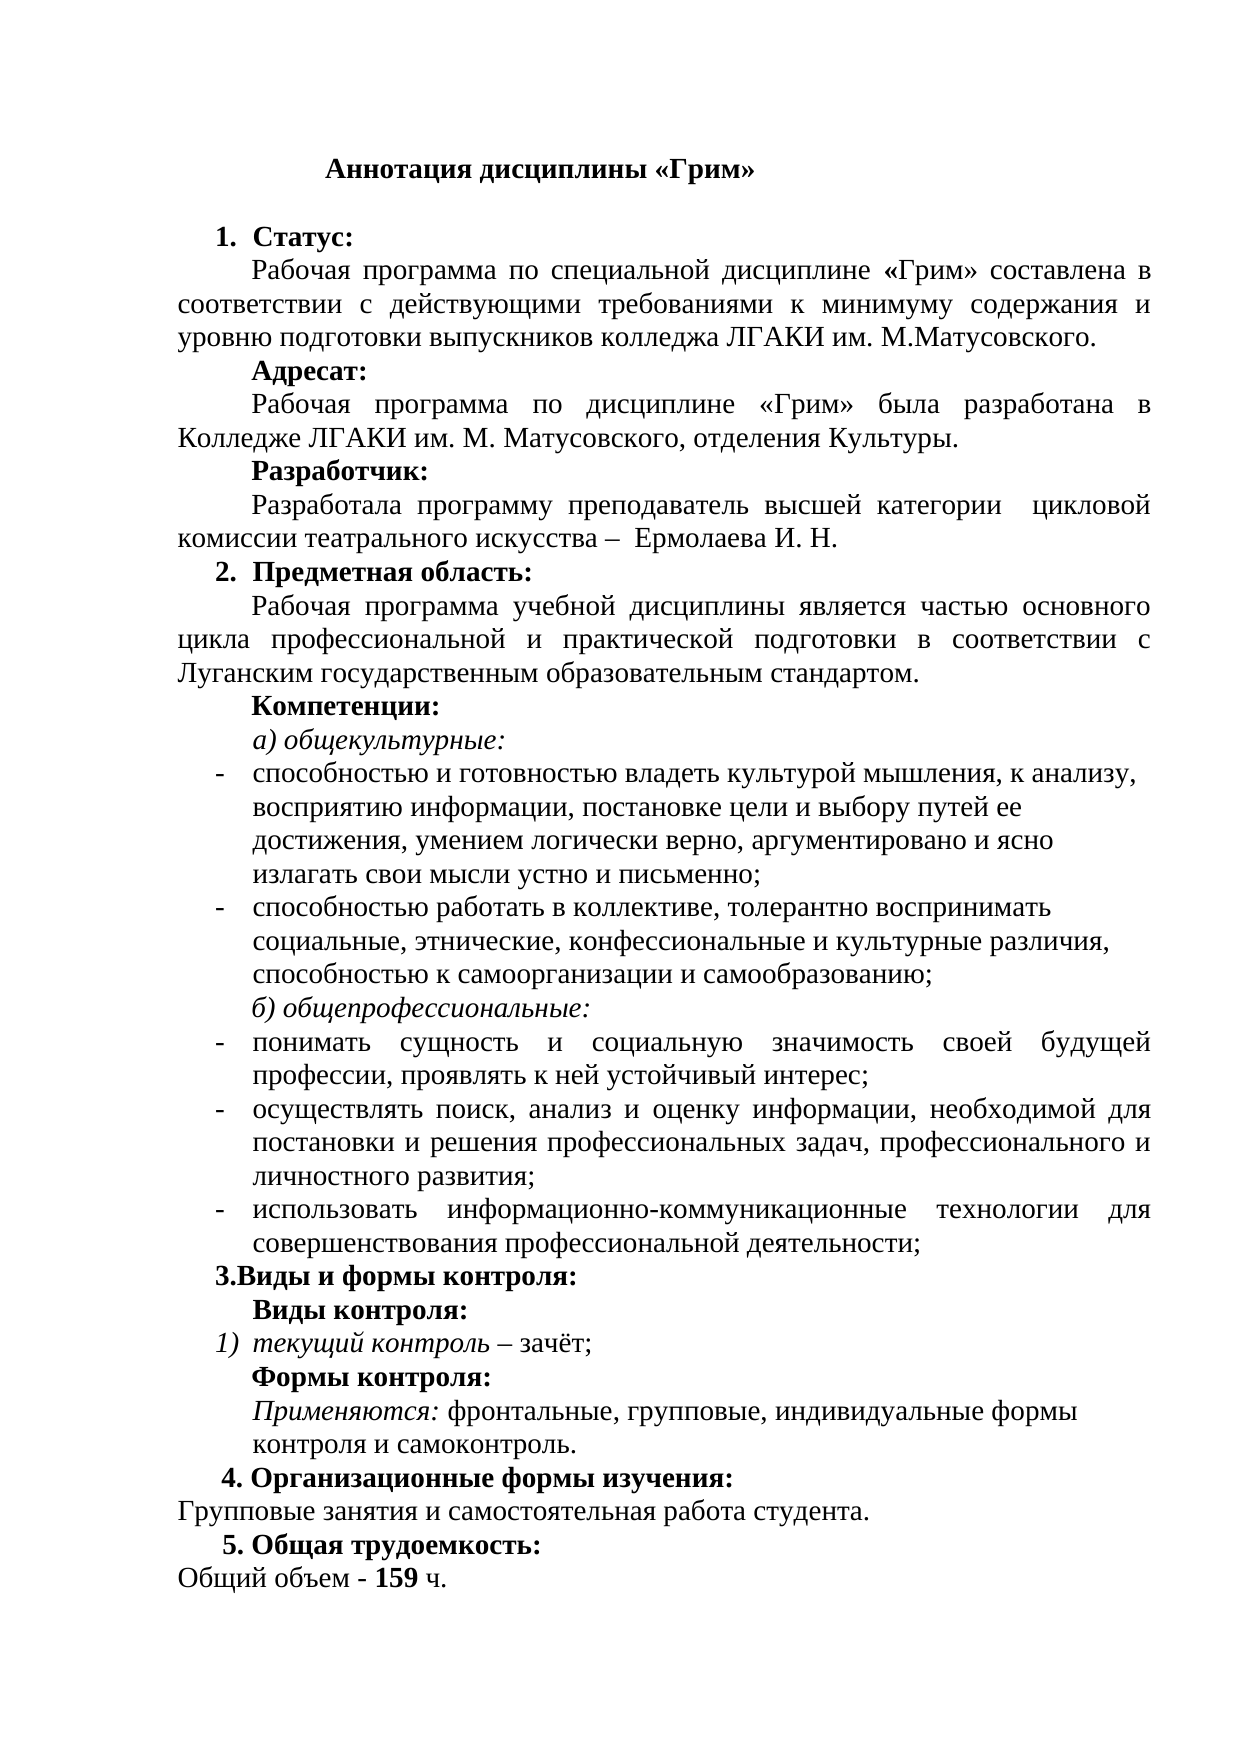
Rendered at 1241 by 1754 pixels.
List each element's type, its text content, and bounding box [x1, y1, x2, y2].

text Рабочая программа по дисциплине «Грим» была разработана в Колледже ЛГАКИ им. М. Матусовского, отделения Культуры. [177, 386, 1152, 453]
text Групповые занятия и самостоятельная работа студента. [177, 1493, 1152, 1527]
list осуществлять поиск, анализ и оценку информации, необходимой для постановки и решения профессиональных задач, профессионального и личностного развития; [215, 1091, 1152, 1191]
text Виды контроля: [252, 1292, 1152, 1326]
text Компетенции: [177, 688, 1152, 722]
text Аннотация дисциплины «Грим» [251, 152, 1152, 185]
text б) общепрофессиональные: [177, 990, 1152, 1024]
text Разработчик: [177, 453, 1152, 487]
text Общий объем - 159 ч. [177, 1560, 1152, 1594]
list способностью и готовностью владеть культурой мышления, к анализу, восприятию информации, постановке цели и выбору путей ее достижения, умением логически верно, аргументировано и ясно излагать свои мысли устно и письменно; [215, 755, 1152, 889]
text Разработала программу преподаватель высшей категории цикловой комиссии театрального искусства – Ермолаева И. Н. [177, 487, 1152, 554]
list Предметная область: [215, 554, 1152, 588]
list способностью работать в коллективе, толерантно воспринимать социальные, этнические, конфессиональные и культурные различия, способностью к самоорганизации и самообразованию; [215, 889, 1152, 990]
text Применяются: фронтальные, групповые, индивидуальные формы контроля и самоконтроль. [252, 1393, 1152, 1460]
text Рабочая программа по специальной дисциплине «Грим» составлена в соответствии с действующими требованиями к минимуму содержания и уровню подготовки выпускников колледжа ЛГАКИ им. М.Матусовского. [177, 252, 1152, 353]
text 3.Виды и формы контроля: [177, 1258, 1152, 1292]
list текущий контроль – зачёт; [215, 1326, 1152, 1359]
text Формы контроля: [177, 1359, 1152, 1393]
text Рабочая программа учебной дисциплины является частью основного цикла профессиональной и практической подготовки в соответствии с Луганским государственным образовательным стандартом. [177, 588, 1152, 688]
text а) общекультурные: [252, 722, 1152, 755]
list использовать информационно-коммуникационные технологии для совершенствования профессиональной деятельности; [215, 1191, 1152, 1258]
list Статус: [215, 219, 1152, 252]
list понимать сущность и социальную значимость своей будущей профессии, проявлять к ней устойчивый интерес; [215, 1024, 1152, 1091]
text Адресат: [177, 353, 1152, 386]
text 5. Общая трудоемкость: [215, 1527, 1152, 1560]
text 4. Организационные формы изучения: [177, 1460, 1152, 1493]
